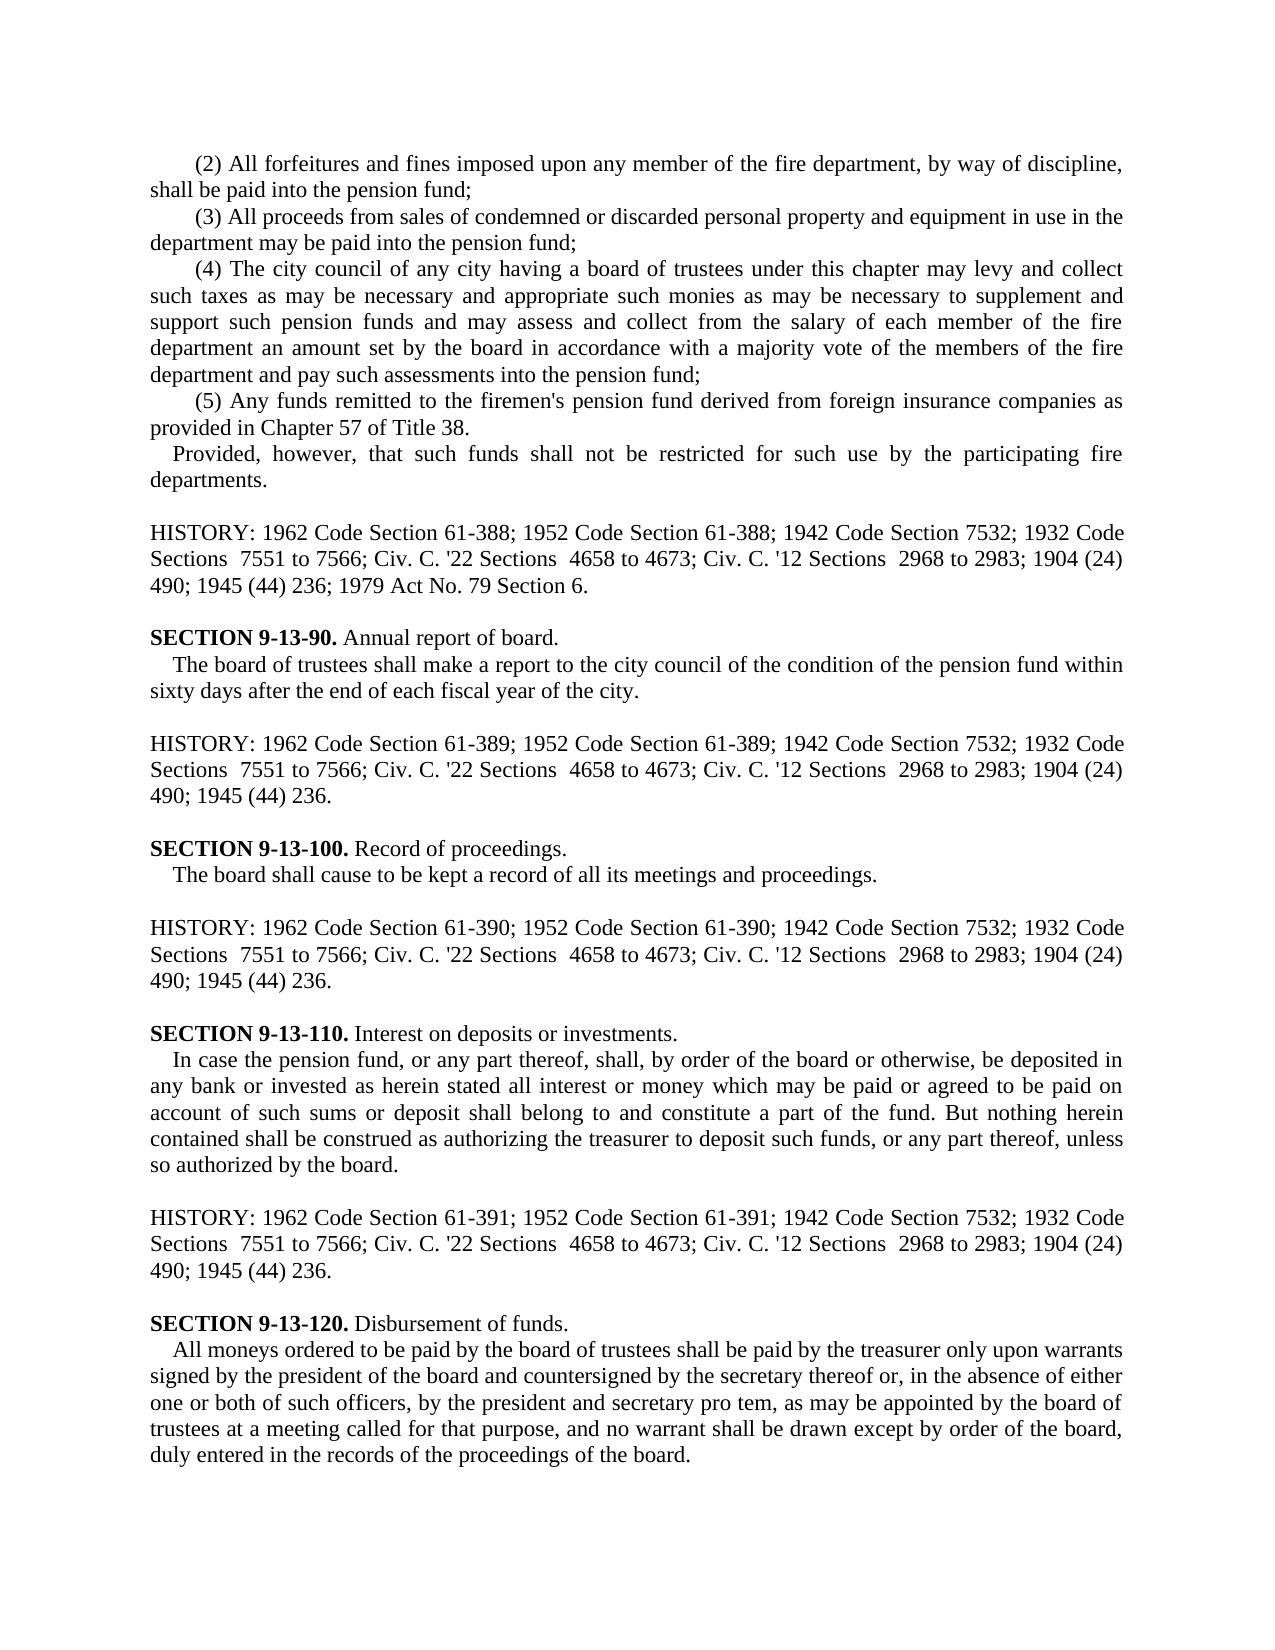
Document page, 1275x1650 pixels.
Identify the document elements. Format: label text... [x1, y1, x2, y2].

text (3) All proceeds from sales of condemned or discarded personal property and equipment in use in the department may be paid into the pension fund; [150, 203, 1125, 255]
text SECTION 9-13-110. Interest on deposits or investments. [150, 1020, 1125, 1046]
text In case the pension fund, or any part thereof, shall, by order of the board or otherwise, be deposited in any bank or invested as herein stated all interest or money which may be paid or agreed to be paid on account of such sums or deposit shall belong to and constitute a part of the fund. But nothing herein contained shall be construed as authorizing the treasurer to deposit such funds, or any part thereof, unless so authorized by the board. [150, 1046, 1125, 1178]
text (5) Any funds remitted to the firemen's pension fund derived from foreign insurance companies as provided in Chapter 57 of Title 38. [150, 387, 1125, 440]
text SECTION 9-13-120. Disbursement of funds. [150, 1309, 1125, 1336]
text HISTORY: 1962 Code Section 61-388; 1952 Code Section 61-388; 1942 Code Section 7532; 1932 Code Sections 7551 to 7566; Civ. C. '22 Sections 4658 to 4673; Civ. C. '12 Sections 2968 to 2983; 1904 (24) 490; 1945 (44) 236; 1979 Act No. 79 Section 6. [150, 519, 1125, 598]
text The board shall cause to be kept a record of all its meetings and proceedings. [150, 862, 1125, 888]
text (2) All forfeitures and fines imposed upon any member of the fire department, by way of discipline, shall be paid into the pension fund; [150, 150, 1125, 203]
text Provided, however, that such funds shall not be restricted for such use by the participating fire departments. [150, 440, 1125, 493]
text The board of trustees shall make a report to the city council of the condition of the pension fund within sixty days after the end of each fiscal year of the city. [150, 651, 1125, 703]
text SECTION 9-13-90. Annual report of board. [150, 624, 1125, 651]
text (4) The city council of any city having a board of trustees under this chapter may levy and collect such taxes as may be necessary and appropriate such monies as may be necessary to supplement and support such pension funds and may assess and collect from the salary of each member of the fire department an amount set by the board in accordance with a majority vote of the members of the fire department and pay such assessments into the pension fund; [150, 255, 1125, 387]
text SECTION 9-13-100. Record of proceedings. [150, 835, 1125, 862]
text HISTORY: 1962 Code Section 61-391; 1952 Code Section 61-391; 1942 Code Section 7532; 1932 Code Sections 7551 to 7566; Civ. C. '22 Sections 4658 to 4673; Civ. C. '12 Sections 2968 to 2983; 1904 (24) 490; 1945 (44) 236. [150, 1204, 1125, 1283]
text All moneys ordered to be paid by the board of trustees shall be paid by the treasurer only upon warrants signed by the president of the board and countersigned by the secretary thereof or, in the absence of either one or both of such officers, by the president and secretary pro tem, as may be appointed by the board of trustees at a meeting called for that purpose, and no warrant shall be drawn except by order of the board, duly entered in the records of the proceedings of the board. [150, 1336, 1125, 1468]
text HISTORY: 1962 Code Section 61-389; 1952 Code Section 61-389; 1942 Code Section 7532; 1932 Code Sections 7551 to 7566; Civ. C. '22 Sections 4658 to 4673; Civ. C. '12 Sections 2968 to 2983; 1904 (24) 490; 1945 (44) 236. [150, 730, 1125, 809]
text HISTORY: 1962 Code Section 61-390; 1952 Code Section 61-390; 1942 Code Section 7532; 1932 Code Sections 7551 to 7566; Civ. C. '22 Sections 4658 to 4673; Civ. C. '12 Sections 2968 to 2983; 1904 (24) 490; 1945 (44) 236. [150, 914, 1125, 993]
